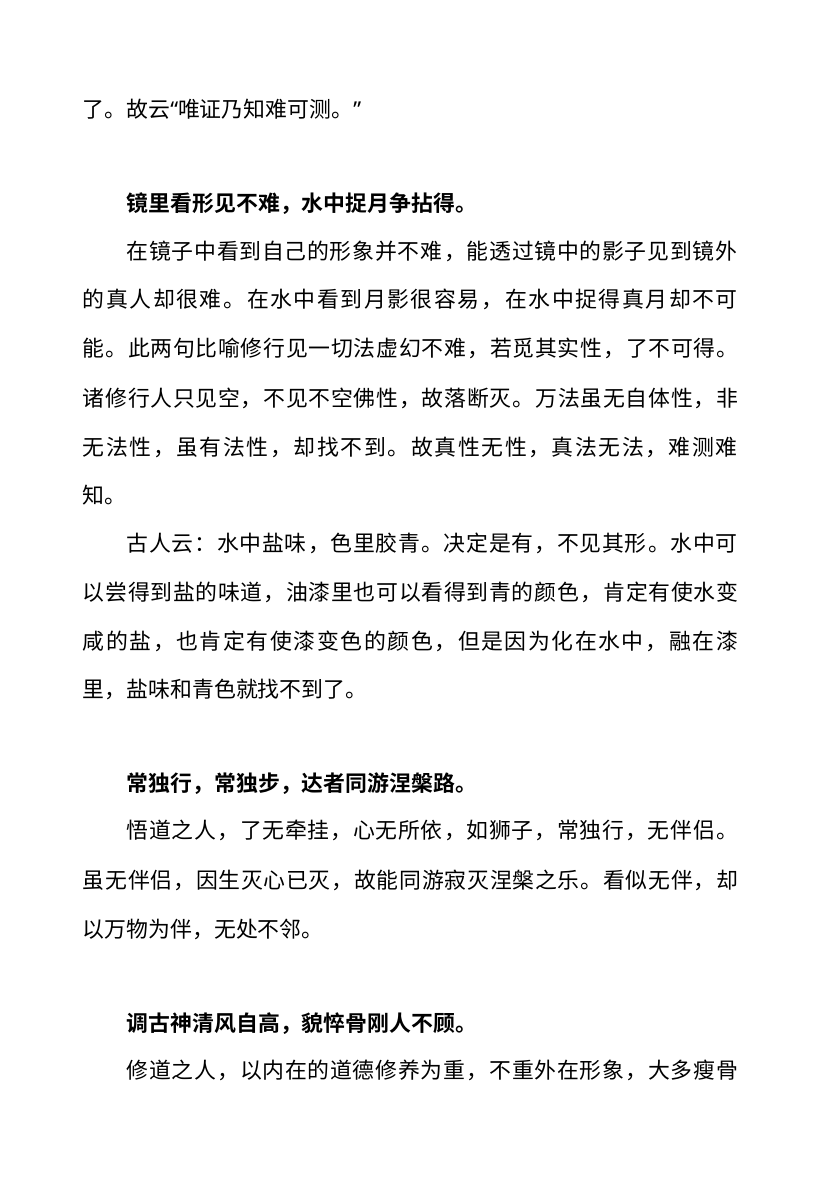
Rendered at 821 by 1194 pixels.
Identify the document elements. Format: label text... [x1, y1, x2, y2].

text 镜里看形见不难，水中捉月争拈得。 [83, 186, 738, 218]
text 常独行，常独步，达者同游涅槃路。 [83, 766, 738, 798]
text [83, 1054, 738, 1087]
text 在镜子中看到自己的形象并不难，能透过镜中的影子见到镜外的真人却很难。在水中看到月影很容易，在水中捉得真月却不可能。此两句比喻修行见一切法虚幻不难，若觅其实性，了不可得。诸修行人只见空，不见不空佛性，故落断灭。万法虽无自体性，非无法性，虽有法性，却找不到。故真性无性，真法无法，难测难知。 [83, 234, 738, 511]
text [83, 93, 738, 125]
text 悟道之人，了无牵挂，心无所依，如狮子，常独行，无伴侣。虽无伴侣，因生灭心已灭，故能同游寂灭涅槃之乐。看似无伴，却以万物为伴，无处不邻。 [83, 814, 738, 944]
text 调古神清风自高，貌悴骨刚人不顾。 [83, 1006, 738, 1038]
text 古人云：水中盐味，色里胶青。决定是有，不见其形。水中可以尝得到盐的味道，油漆里也可以看得到青的颜色，肯定有使水变咸的盐，也肯定有使漆变色的颜色，但是因为化在水中，融在漆里，盐味和青色就找不到了。 [83, 526, 738, 705]
